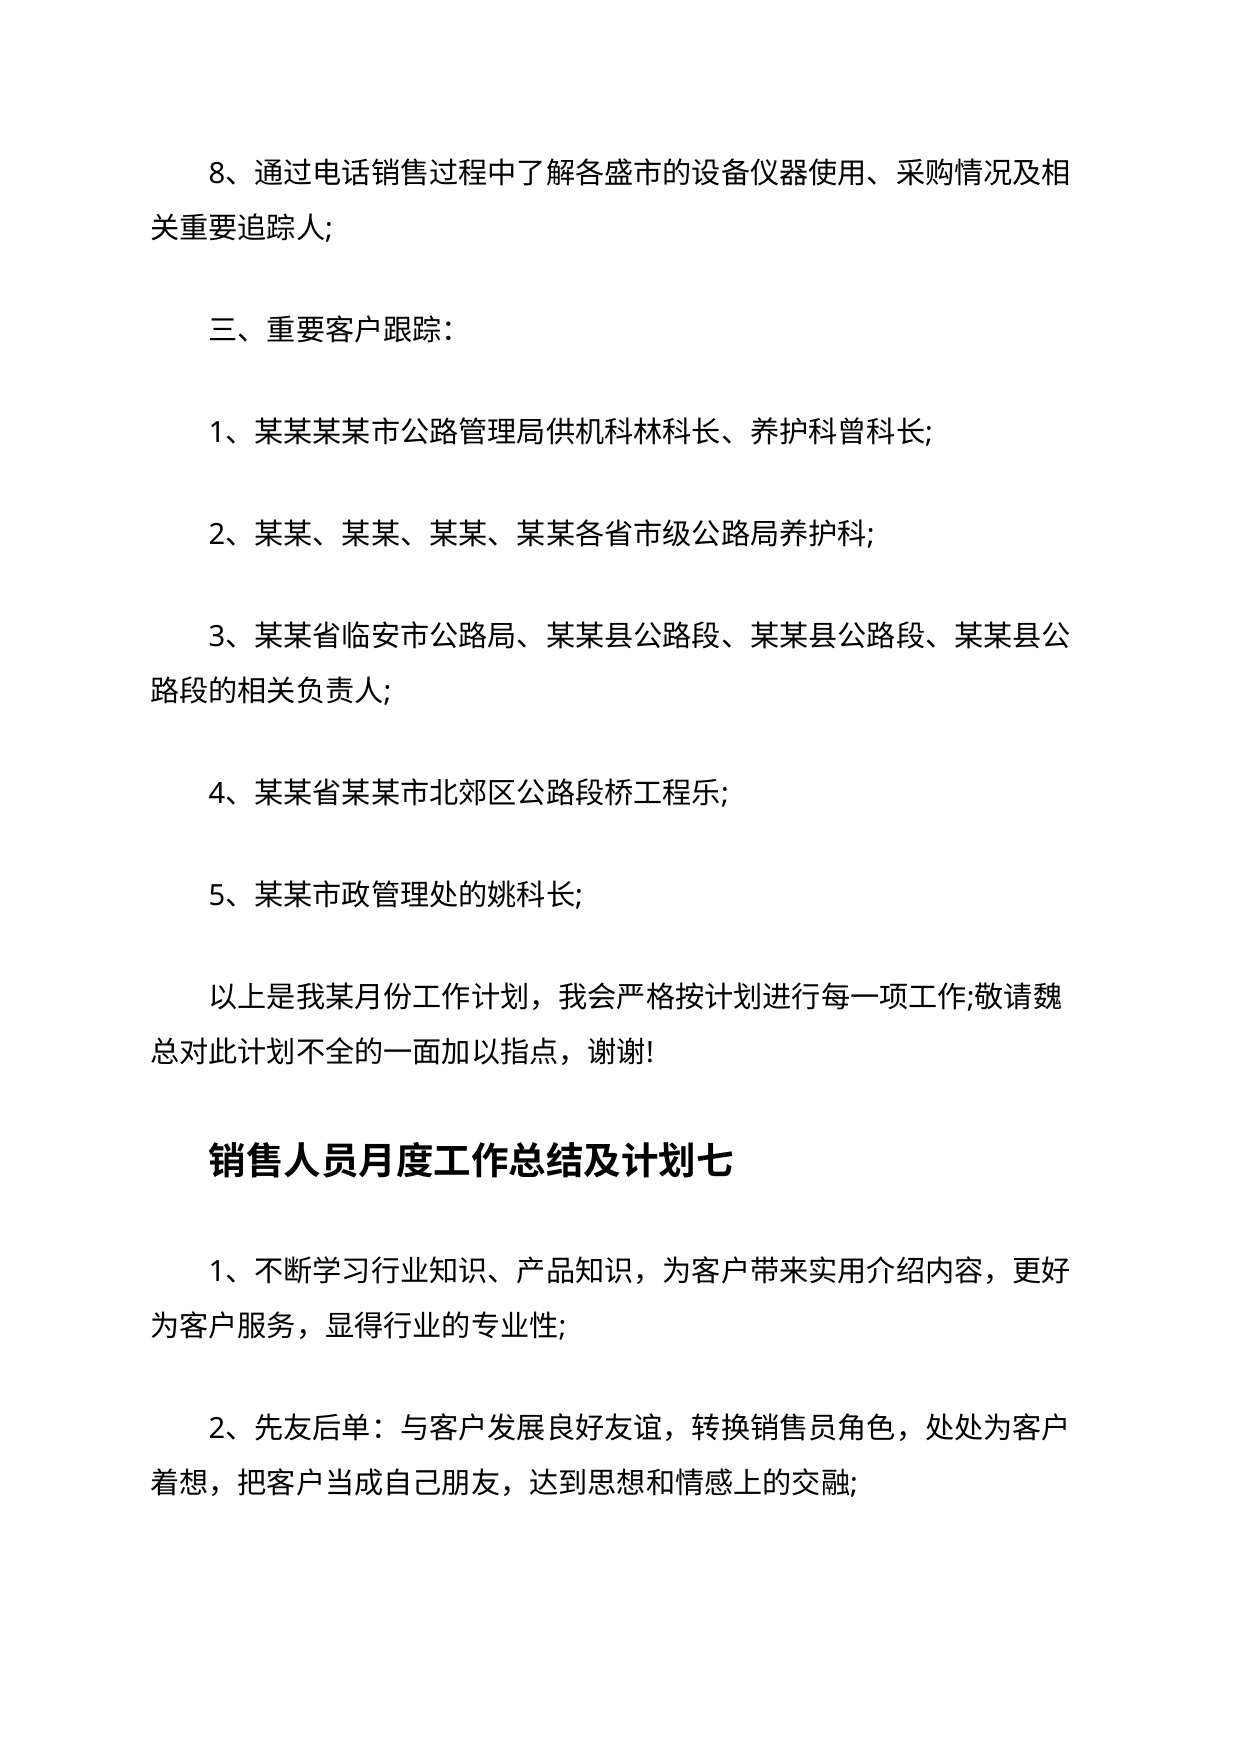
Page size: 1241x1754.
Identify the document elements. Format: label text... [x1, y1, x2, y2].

text 1、不断学习行业知识、产品知识，为客户带来实用介绍内容，更好为客户服务，显得行业的专业性; [150, 1248, 1090, 1345]
text 1、某某某某市公路管理局供机科林科长、养护科曾科长; [150, 409, 1090, 451]
text 销售人员月度工作总结及计划七 [150, 1131, 1090, 1185]
text 以上是我某月份工作计划，我会严格按计划进行每一项工作;敬请魏总对此计划不全的一面加以指点，谢谢! [150, 974, 1090, 1071]
text 2、某某、某某、某某、某某各省市级公路局养护科; [150, 511, 1090, 553]
text 5、某某市政管理处的姚科长; [150, 872, 1090, 914]
text 三、重要客户跟踪： [150, 307, 1090, 349]
text 8、通过电话销售过程中了解各盛市的设备仪器使用、采购情况及相关重要追踪人; [150, 150, 1090, 247]
text 4、某某省某某市北郊区公路段桥工程乐; [150, 770, 1090, 812]
text 2、先友后单：与客户发展良好友谊，转换销售员角色，处处为客户着想，把客户当成自己朋友，达到思想和情感上的交融; [150, 1405, 1090, 1502]
text 3、某某省临安市公路局、某某县公路段、某某县公路段、某某县公路段的相关负责人; [150, 613, 1090, 710]
